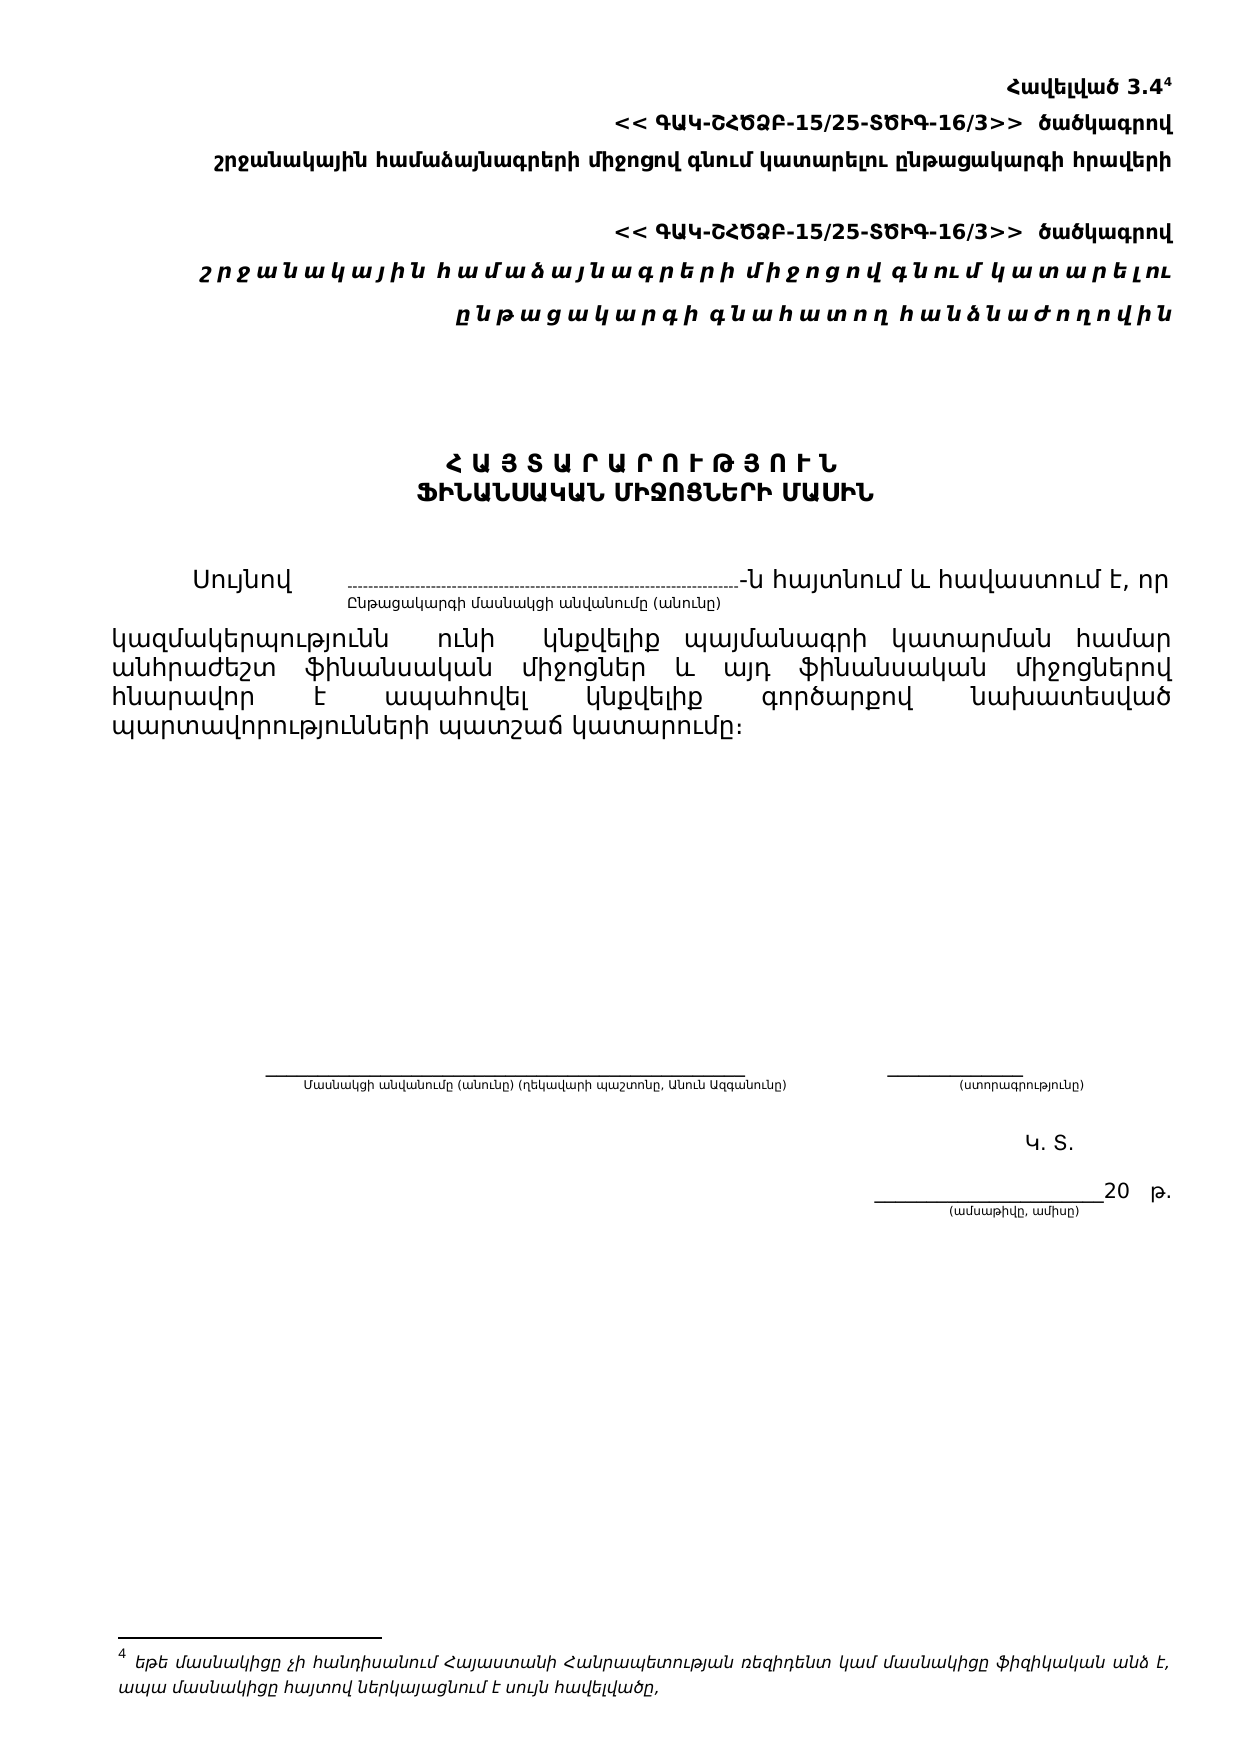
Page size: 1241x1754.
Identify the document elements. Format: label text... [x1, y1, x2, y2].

text Հ Ա Յ Տ Ա Ր Ա Ր Ո Ւ Թ Յ Ո Ւ Ն [111, 449, 1172, 478]
text (ամսաթիվը, ամիսը) [118, 1204, 1079, 1228]
text Սույնով ----------------------------------------------------------------------------ն հայտնում և հավաստում է, որ [118, 565, 1172, 594]
text << ԳԱԿ-ՇՀԾՁԲ-15/25-ՏԾԻԳ-16/3>> ծածկագրով [118, 220, 1172, 244]
text շրջանակային համաձայնագրերի միջոցով գնում կատարելու ընթացակարգի հրավերի [118, 148, 1172, 172]
text ______________________________________________ _____________ [118, 1053, 1172, 1078]
text Հավելված 3.4 [118, 75, 1172, 99]
text շ ր ջ ա ն ա կ ա յ ի ն հ ա մ ա ձ ա յ ն ա գ ր ե ր ի մ ի ջ ո ց ո վ գ ն ու մ կ ա տ ա ր ե լ ու [118, 257, 1172, 285]
text կազմակերպությունն ունի կնքվելիք պայմանագրի կատարման համար անհրաժեշտ ֆինանսական միջոցներ և այդ ֆինանսական միջոցներով հնարավոր է ապահովել կնքվելիք գործարքով նախատեսված պարտավորությունների պատշաճ կատարումը։ [111, 624, 1172, 740]
text << ԳԱԿ-ՇՀԾՁԲ-15/25-ՏԾԻԳ-16/3>> ծածկագրով [118, 111, 1172, 136]
text Մասնակցի անվանումը (անունը) (ղեկավարի պաշտոնը, Անուն Ազգանունը) (ստորագրությունը) [118, 1078, 1172, 1102]
text ______________________20 թ. [118, 1179, 1172, 1204]
text Կ. Տ. [118, 1131, 1172, 1155]
text ՖԻՆԱՆՍԱԿԱՆ ՄԻՋՈՑՆԵՐԻ ՄԱՍԻՆ [118, 478, 1172, 507]
text ը ն թ ա ց ա կ ա ր գ ի գ ն ա հ ա տ ո ղ հ ա ն ձ ն ա ժ ո ղ ո վ ի ն [118, 299, 1172, 328]
text Ընթացակարգի մասնակցի անվանումը (անունը) [118, 594, 1172, 624]
